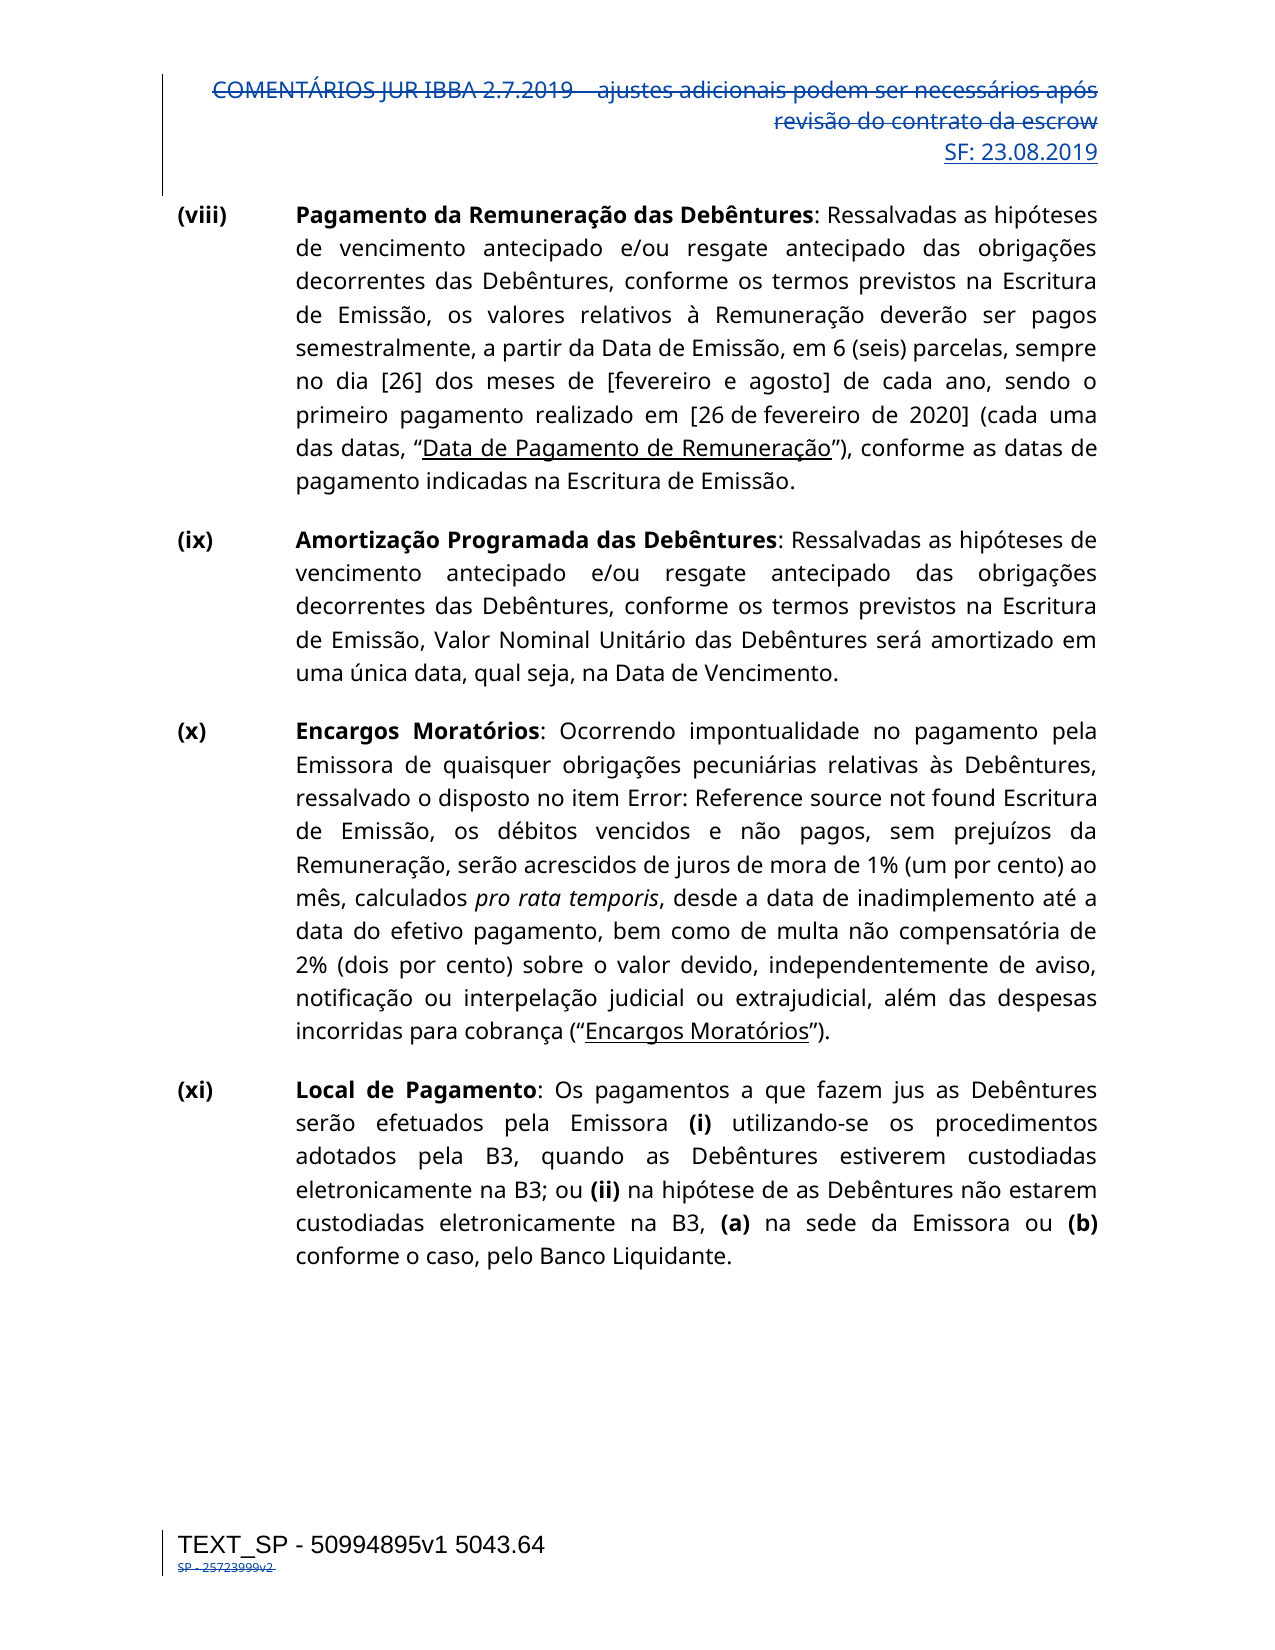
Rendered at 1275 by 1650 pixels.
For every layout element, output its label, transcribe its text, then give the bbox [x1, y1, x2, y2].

list Pagamento da Remuneração das Debêntures: Ressalvadas as hipóteses de vencimento antecipado e/ou resgate antecipado das obrigações decorrentes das Debêntures, conforme os termos previstos na Escritura de Emissão, os valores relativos à Remuneração deverão ser pagos semestralmente, a partir da Data de Emissão, em 6 (seis) parcelas, sempre no dia [26] dos meses de [fevereiro e agosto] de cada ano, sendo o primeiro pagamento realizado em [26 de fevereiro de 2020] (cada uma das datas, “Data de Pagamento de Remuneração”), conforme as datas de pagamento indicadas na Escritura de Emissão. [177, 196, 1098, 496]
list Amortização Programada das Debêntures: Ressalvadas as hipóteses de vencimento antecipado e/ou resgate antecipado das obrigações decorrentes das Debêntures, conforme os termos previstos na Escritura de Emissão, Valor Nominal Unitário das Debêntures será amortizado em uma única data, qual seja, na Data de Vencimento. [177, 521, 1098, 688]
list Local de Pagamento: Os pagamentos a que fazem jus as Debêntures serão efetuados pela Emissora (i) utilizando-se os procedimentos adotados pela B3, quando as Debêntures estiverem custodiadas eletronicamente na B3; ou (ii) na hipótese de as Debêntures não estarem custodiadas eletronicamente na B3, (a) na sede da Emissora ou (b) conforme o caso, pelo Banco Liquidante. [177, 1071, 1098, 1271]
